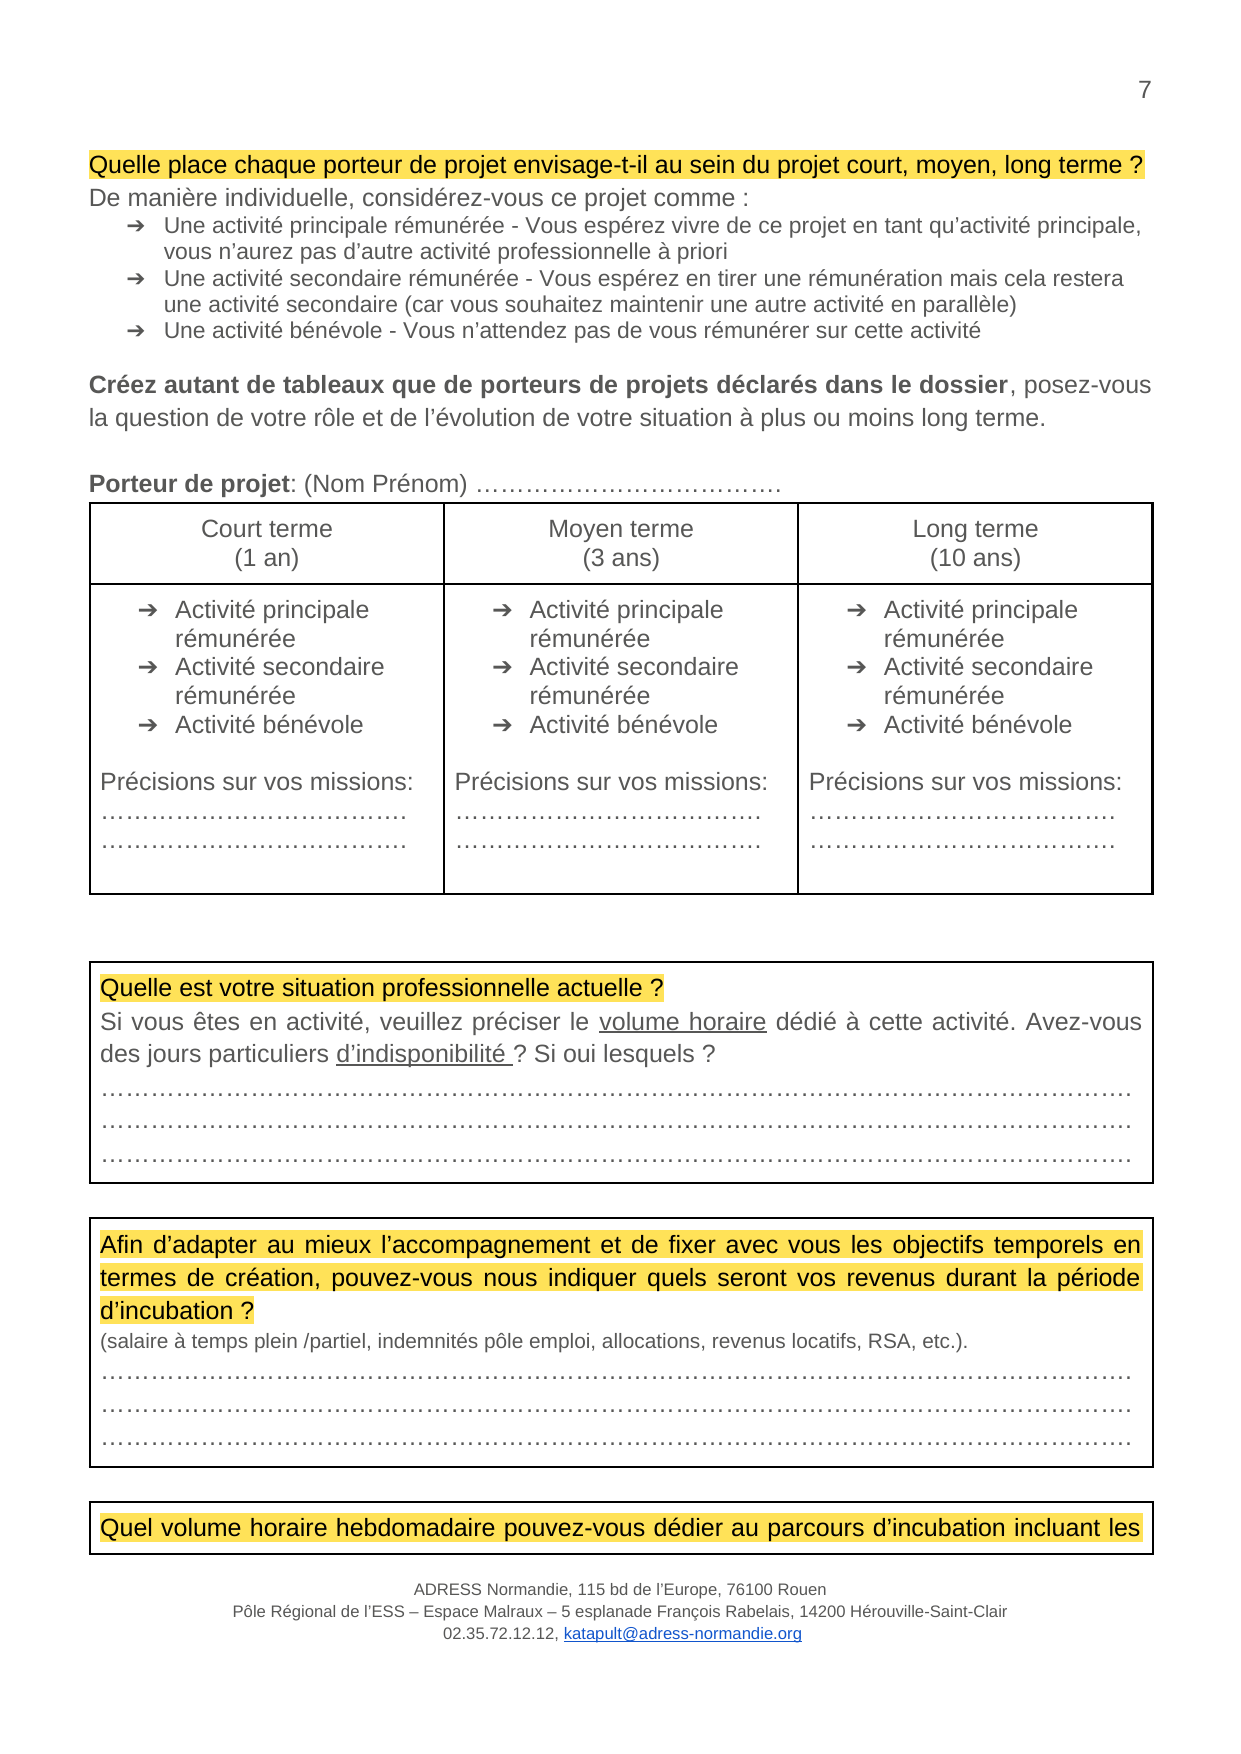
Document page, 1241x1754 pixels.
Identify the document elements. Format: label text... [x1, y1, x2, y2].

table_header Afin d’adapter au mieux l’accompagnement et de fixer avec vous les objectifs temporels en termes de création, pouvez-vous nous indiquer quels seront vos revenus durant la période d’incubation ? (salaire à temps plein /partiel, indemnités pôle emploi, allocations, revenus locatifs, RSA, etc.). ……………………………………………………………………………………………………………. ……………………………………………………………………………………………………………. ……………………………………………………………………………………………………………. [91, 1219, 1152, 1466]
table_cell Activité principale rémunérée Activité secondaire rémunérée Activité bénévole Précisions sur vos missions: ………………………………. ………………………………. [445, 585, 797, 893]
table_header Court terme (1 an) [91, 504, 443, 582]
list Une activité secondaire rémunérée - Vous espérez en tirer une rémunération mais cela restera une activité secondaire (car vous souhaitez maintenir une autre activité en parallèle) [126, 264, 1152, 317]
table_header Long terme (10 ans) [799, 504, 1151, 582]
list Une activité bénévole - Vous n’attendez pas de vous rémunérer sur cette activité [126, 317, 1152, 343]
list Une activité principale rémunérée - Vous espérez vivre de ce projet en tant qu’activité principale, vous n’aurez pas d’autre activité professionnelle à priori [126, 212, 1152, 264]
text De manière individuelle, considérez-vous ce projet comme : [88, 183, 1152, 212]
text Créez autant de tableaux que de porteurs de projets déclarés dans le dossier, posez-vous la question de votre rôle et de l’évolution de votre situation à plus ou moins long terme. [88, 370, 1152, 432]
table_header Quelle est votre situation professionnelle actuelle ? Si vous êtes en activité, veuillez préciser le volume horaire dédié à cette activité. Avez-vous des jours particuliers d’indisponibilité ? Si oui lesquels ? ……………………………………………………………………………………………………………. ……………………………………………………………………………………………………………. ……………………………………………………………………………………………………………. [91, 963, 1152, 1182]
text Porteur de projet: (Nom Prénom) ………………………………. [88, 469, 1152, 498]
table_cell Activité principale rémunérée Activité secondaire rémunérée Activité bénévole Précisions sur vos missions: ………………………………. ………………………………. [799, 585, 1151, 893]
table_cell Activité principale rémunérée Activité secondaire rémunérée Activité bénévole Précisions sur vos missions: ………………………………. ………………………………. [91, 585, 443, 893]
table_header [91, 1503, 1152, 1552]
table_header Moyen terme (3 ans) [445, 504, 797, 582]
